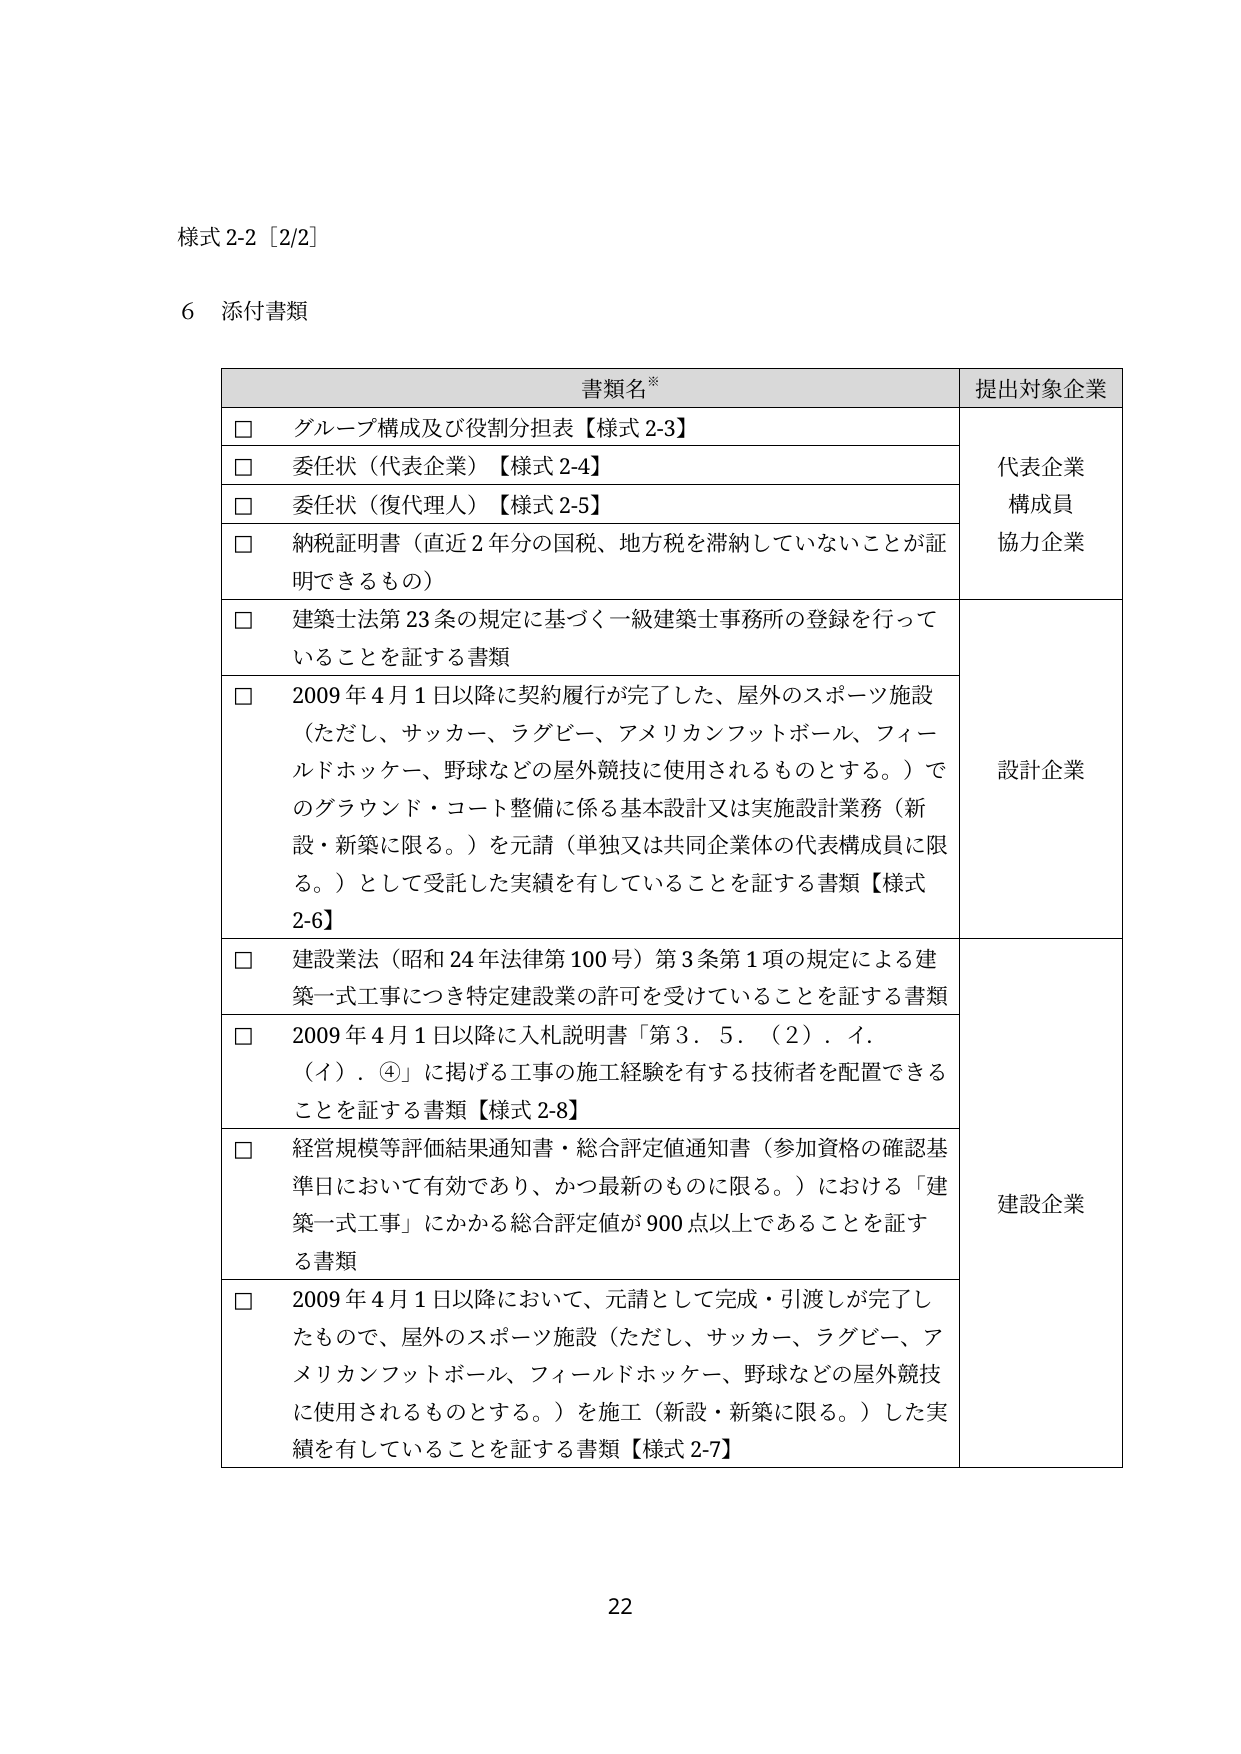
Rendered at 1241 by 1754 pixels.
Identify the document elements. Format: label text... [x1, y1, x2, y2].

table_cell 2009年4月1日以降に入札説明書「第３．５．（２）．イ．（イ）．④」に掲げる工事の施工経験を有する技術者を配置できることを証する書類【様式2-8】 [281, 1015, 959, 1128]
table_cell 委任状（復代理人）【様式2-5】 [281, 485, 959, 522]
table_cell □ [222, 485, 281, 522]
table_cell □ [222, 524, 281, 598]
table_cell □ [222, 939, 281, 1014]
table_cell 代表企業 構成員 協力企業 [960, 408, 1122, 598]
table_cell □ [222, 676, 281, 938]
table_cell □ [222, 1280, 281, 1467]
table_cell 2009年4月1日以降に契約履行が完了した、屋外のスポーツ施設（ただし、サッカー、ラグビー、アメリカンフットボール、フィールドホッケー、野球などの屋外競技に使用されるものとする。）でのグラウンド・コート整備に係る基本設計又は実施設計業務（新設・新築に限る。）を元請（単独又は共同企業体の代表構成員に限る。）として受託した実績を有していることを証する書類【様式2-6】 [281, 676, 959, 938]
table_header 提出対象企業 [960, 369, 1122, 407]
table_cell 2009年4月1日以降において、元請として完成・引渡しが完了したもので、屋外のスポーツ施設（ただし、サッカー、ラグビー、アメリカンフットボール、フィールドホッケー、野球などの屋外競技に使用されるものとする。）を施工（新設・新築に限る。）した実績を有していることを証する書類【様式2-7】 [281, 1280, 959, 1467]
text ６ 添付書類 [177, 294, 1063, 326]
table_cell 建設企業 [960, 939, 1122, 1467]
table_cell 設計企業 [960, 600, 1122, 938]
table_cell 建設業法（昭和24年法律第100号）第3条第1項の規定による建築一式工事につき特定建設業の許可を受けていることを証する書類 [281, 939, 959, 1014]
table_cell 納税証明書（直近2年分の国税、地方税を滞納していないことが証明できるもの） [281, 524, 959, 598]
table_cell □ [222, 408, 281, 445]
table_cell □ [222, 446, 281, 484]
table_cell □ [222, 600, 281, 674]
table_header 書類名※ [281, 369, 959, 407]
table_cell 委任状（代表企業）【様式2-4】 [281, 446, 959, 484]
table_cell □ [222, 1015, 281, 1128]
table_cell グループ構成及び役割分担表【様式2-3】 [281, 408, 959, 445]
table_header [222, 369, 281, 407]
table_cell 経営規模等評価結果通知書・総合評定値通知書（参加資格の確認基準日において有効であり、かつ最新のものに限る。）における「建築一式工事」にかかる総合評定値が900点以上であることを証する書類 [281, 1129, 959, 1279]
text 様式2-2［2/2］ [177, 217, 1063, 254]
table_cell □ [222, 1129, 281, 1279]
table_cell 建築士法第23条の規定に基づく一級建築士事務所の登録を行っていることを証する書類 [281, 600, 959, 674]
